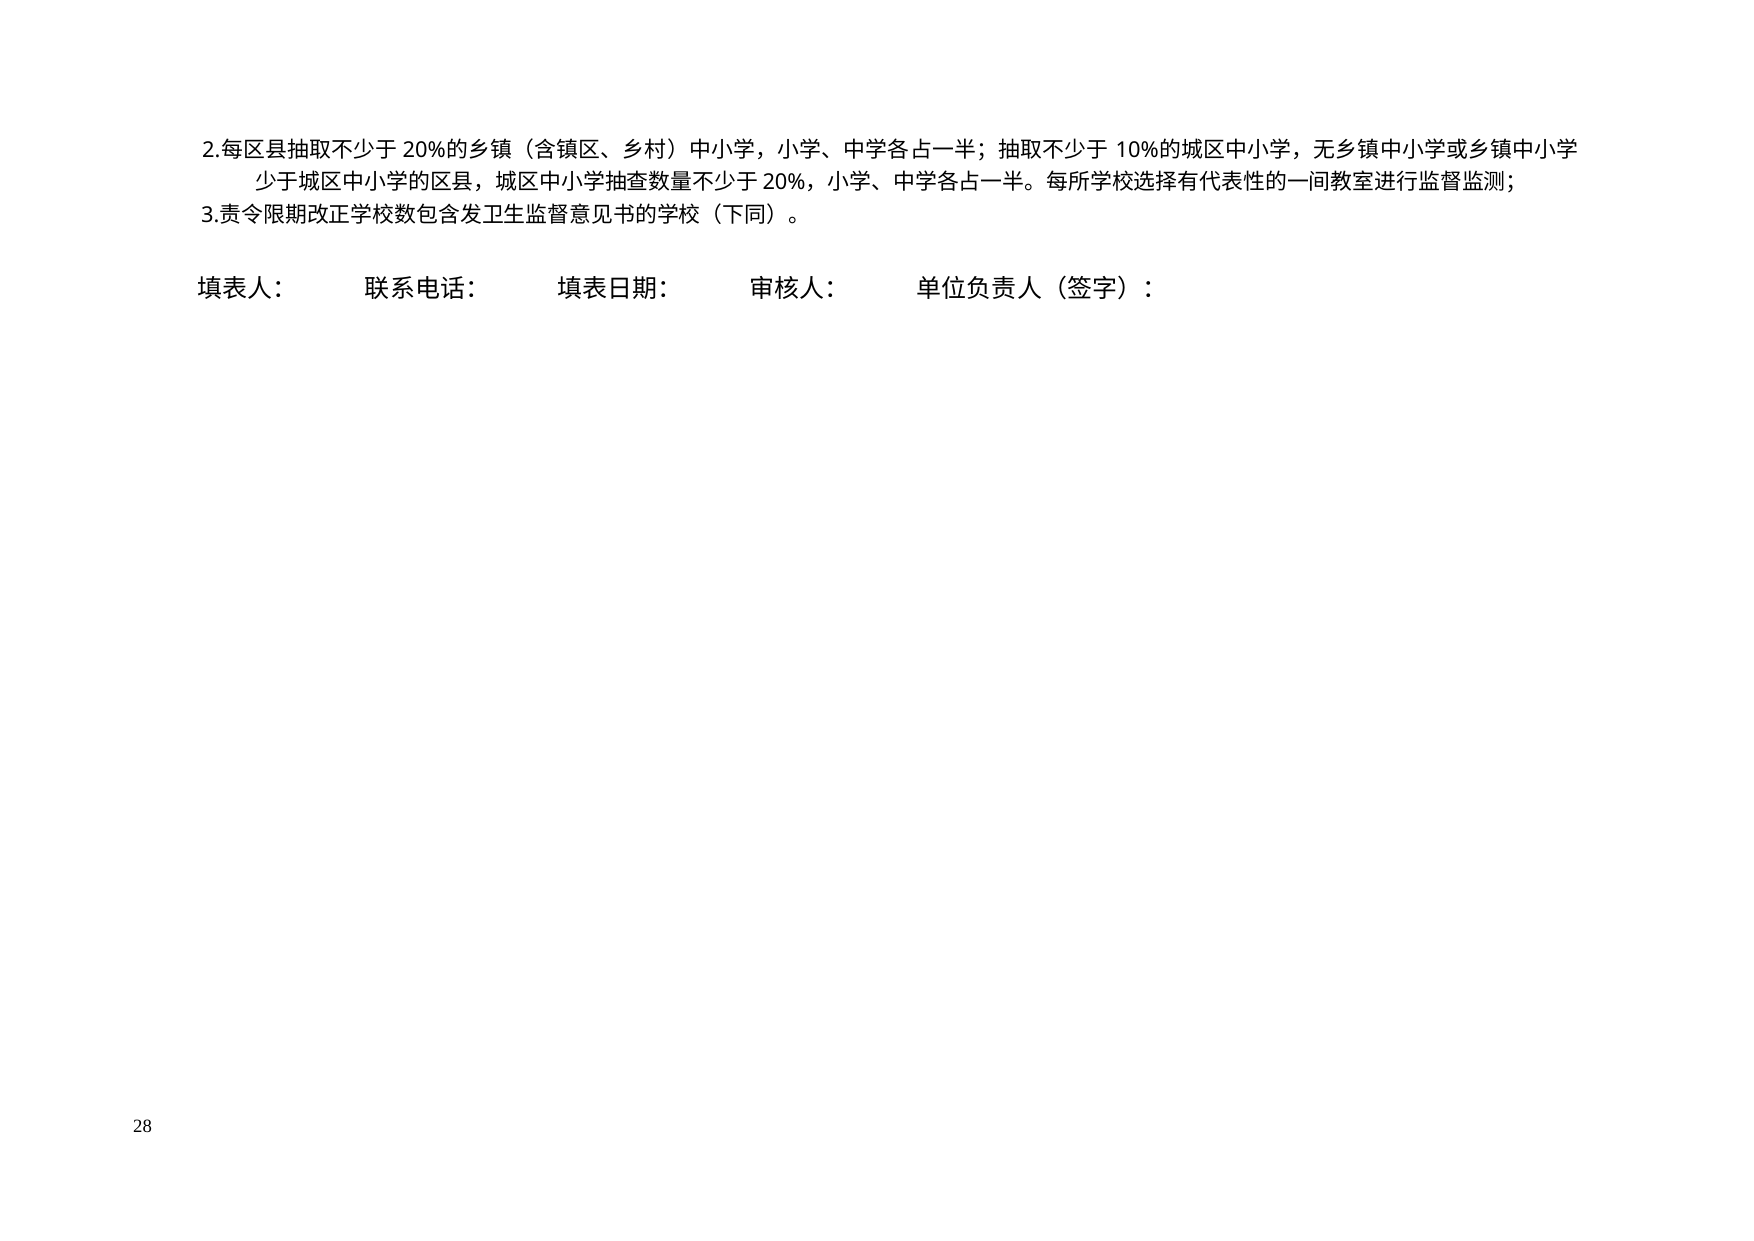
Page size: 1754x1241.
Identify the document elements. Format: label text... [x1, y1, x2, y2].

text 2.每区县抽取不少于20%的乡镇（含镇区、乡村）中小学，小学、中学各占一半；抽取不少于10%的城区中小学，无乡镇中小学或乡镇中小学少于城区中小学的区县，城区中小学抽查数量不少于20%，小学、中学各占一半。每所学校选择有代表性的一间教室进行监督监测； [178, 131, 1580, 196]
text 填表人： 联系电话： 填表日期： 审核人： 单位负责人（签字）： [178, 254, 1580, 319]
text 3.责令限期改正学校数包含发卫生监督意见书的学校（下同）。 [178, 196, 1580, 229]
